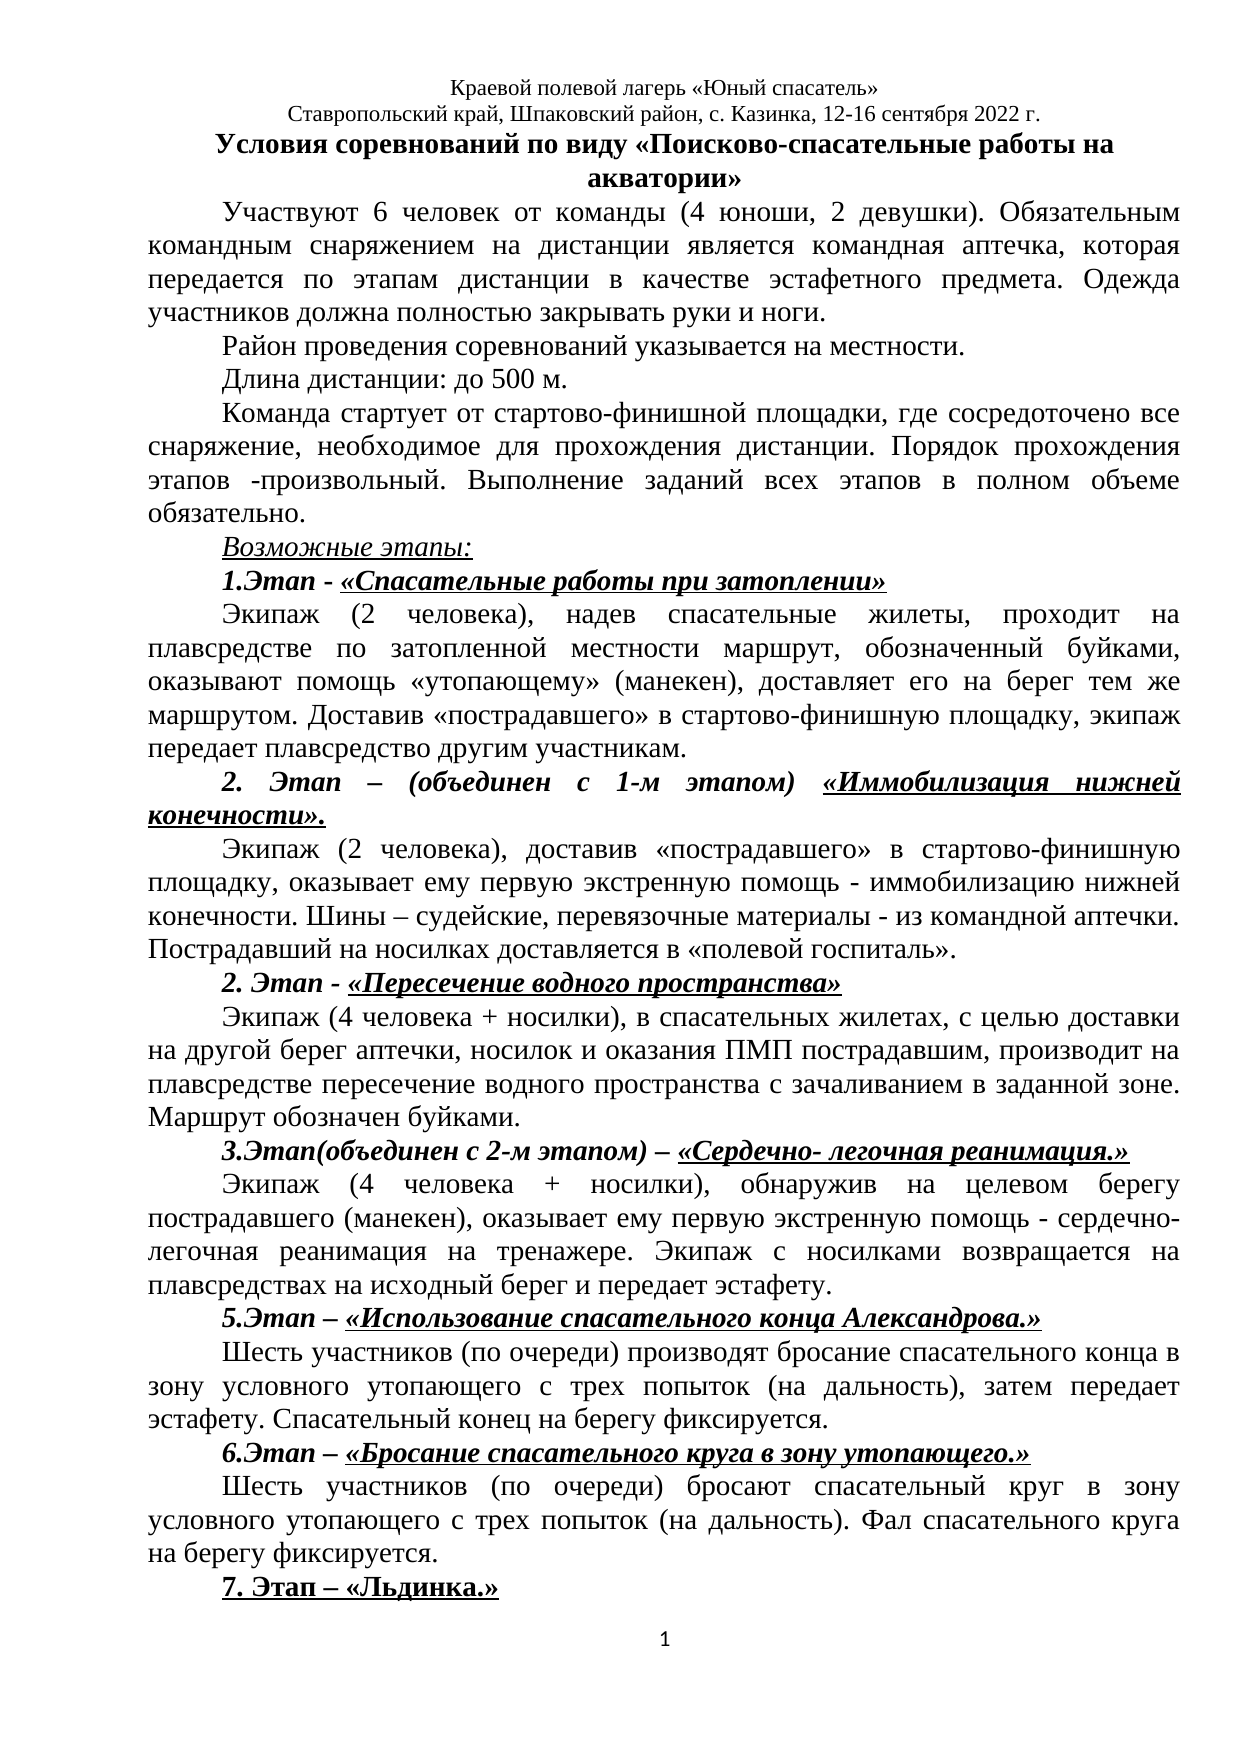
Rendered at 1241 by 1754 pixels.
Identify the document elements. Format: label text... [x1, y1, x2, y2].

text Экипаж (4 человека + носилки), в спасательных жилетах, с целью доставки на другой берег аптечки, носилок и оказания ПМП пострадавшим, производит на плавсредстве пересечение водного пространства с зачаливанием в заданной зоне. Маршрут обозначен буйками. [148, 999, 1181, 1133]
text Условия соревнований по виду «Поисково-спасательные работы на акватории» [148, 127, 1181, 194]
text Район проведения соревнований указывается на местности. [148, 328, 1181, 361]
text 1.Этап - «Спасательные работы при затоплении» [148, 563, 1181, 596]
text 2. Этап - «Пересечение водного пространства» [148, 965, 1181, 999]
text Экипаж (2 человека), надев спасательные жилеты, проходит на плавсредстве по затопленной местности маршрут, обозначенный буйками, оказывают помощь «утопающему» (манекен), доставляет его на берег тем же маршрутом. Доставив «пострадавшего» в стартово-финишную площадку, экипаж передает плавсредство другим участникам. [148, 596, 1181, 764]
text 6.Этап – «Бросание спасательного круга в зону утопающего.» [148, 1435, 1181, 1468]
text Участвуют 6 человек от команды (4 юноши, 2 девушки). Обязательным командным снаряжением на дистанции является командная аптечка, которая передается по этапам дистанции в качестве эстафетного предмета. Одежда участников должна полностью закрывать руки и ноги. [148, 194, 1181, 328]
text Шесть участников (по очереди) бросают спасательный круг в зону условного утопающего с трех попыток (на дальность). Фал спасательного круга на берегу фиксируется. [148, 1468, 1181, 1569]
text Экипаж (2 человека), доставив «пострадавшего» в стартово-финишную площадку, оказывает ему первую экстренную помощь - иммобилизацию нижней конечности. Шины – судейские, перевязочные материалы - из командной аптечки. Пострадавший на носилках доставляется в «полевой госпиталь». [148, 831, 1181, 965]
text Команда стартует от стартово-финишной площадки, где сосредоточено все снаряжение, необходимое для прохождения дистанции. Порядок прохождения этапов -произвольный. Выполнение заданий всех этапов в полном объеме обязательно. [148, 395, 1181, 529]
text 2. Этап – (объединен с 1-м этапом) «Иммобилизация нижней конечности». [148, 764, 1181, 831]
text Шесть участников (по очереди) производят бросание спасательного конца в зону условного утопающего с трех попыток (на дальность), затем передает эстафету. Спасательный конец на берегу фиксируется. [148, 1334, 1181, 1435]
text 3.Этап(объединен с 2-м этапом) – «Сердечно- легочная реанимация.» [148, 1133, 1181, 1166]
text 7. Этап – «Льдинка.» [148, 1569, 1181, 1602]
text 5.Этап – «Использование спасательного конца Александрова.» [148, 1301, 1181, 1334]
text Экипаж (4 человека + носилки), обнаружив на целевом берегу пострадавшего (манекен), оказывает ему первую экстренную помощь - сердечно-легочная реанимация на тренажере. Экипаж с носилками возвращается на плавсредствах на исходный берег и передает эстафету. [148, 1166, 1181, 1301]
text Длина дистанции: до 500 м. [148, 361, 1181, 395]
text Возможные этапы: [148, 529, 1181, 563]
